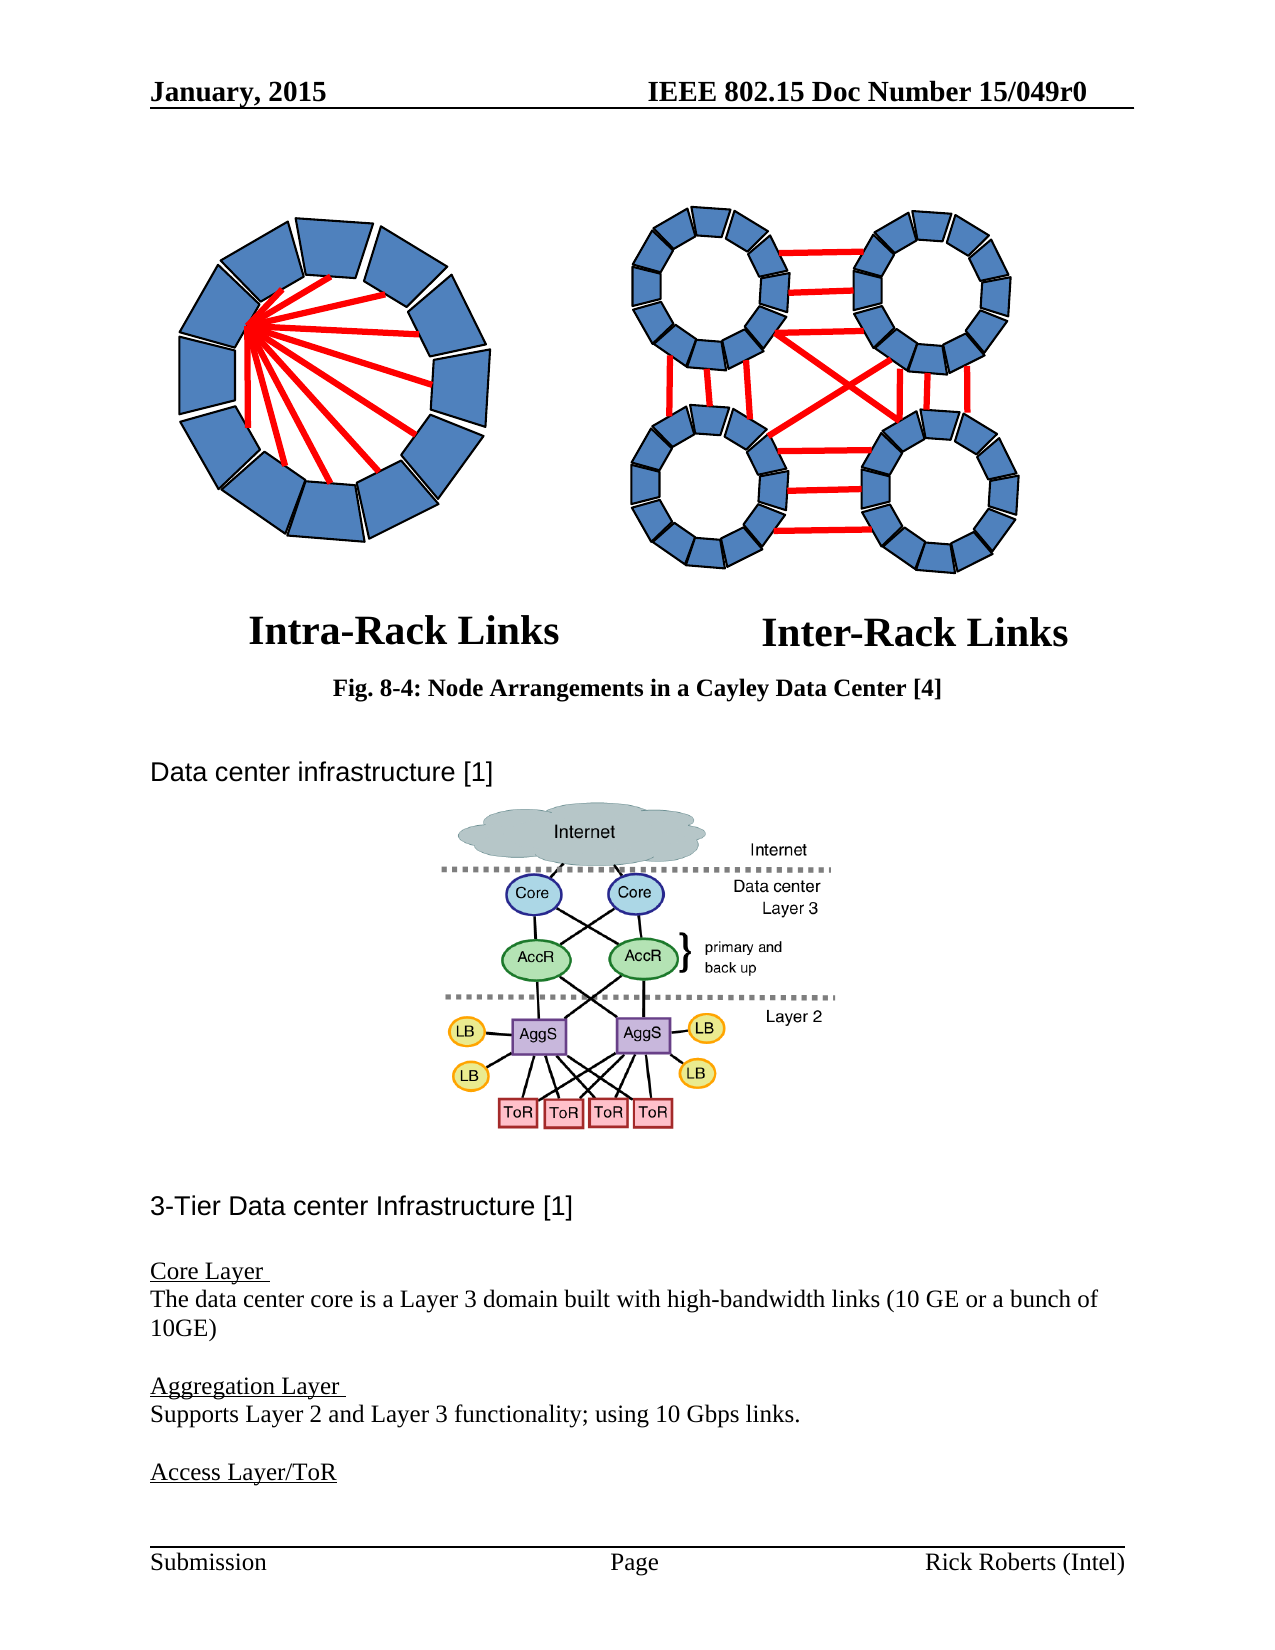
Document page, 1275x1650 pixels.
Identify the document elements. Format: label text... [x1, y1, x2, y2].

subtitle Access Layer/ToR [150, 1457, 1125, 1486]
text Fig. 8-4: Node Arrangements in a Cayley Data Center [4] [150, 673, 1125, 702]
subtitle Data center infrastructure [1] [150, 756, 1125, 787]
subtitle Core Layer [150, 1256, 1125, 1284]
text Supports Layer 2 and Layer 3 functionality; using 10 Gbps links. [150, 1399, 1125, 1428]
text The data center core is a Layer 3 domain built with high-bandwidth links (10 GE or a bunch of 10GE) [150, 1284, 1125, 1342]
subtitle 3-Tier Data center Infrastructure [1] [150, 1189, 1125, 1221]
subtitle Aggregation Layer [150, 1371, 1125, 1399]
picture [431, 793, 844, 1136]
